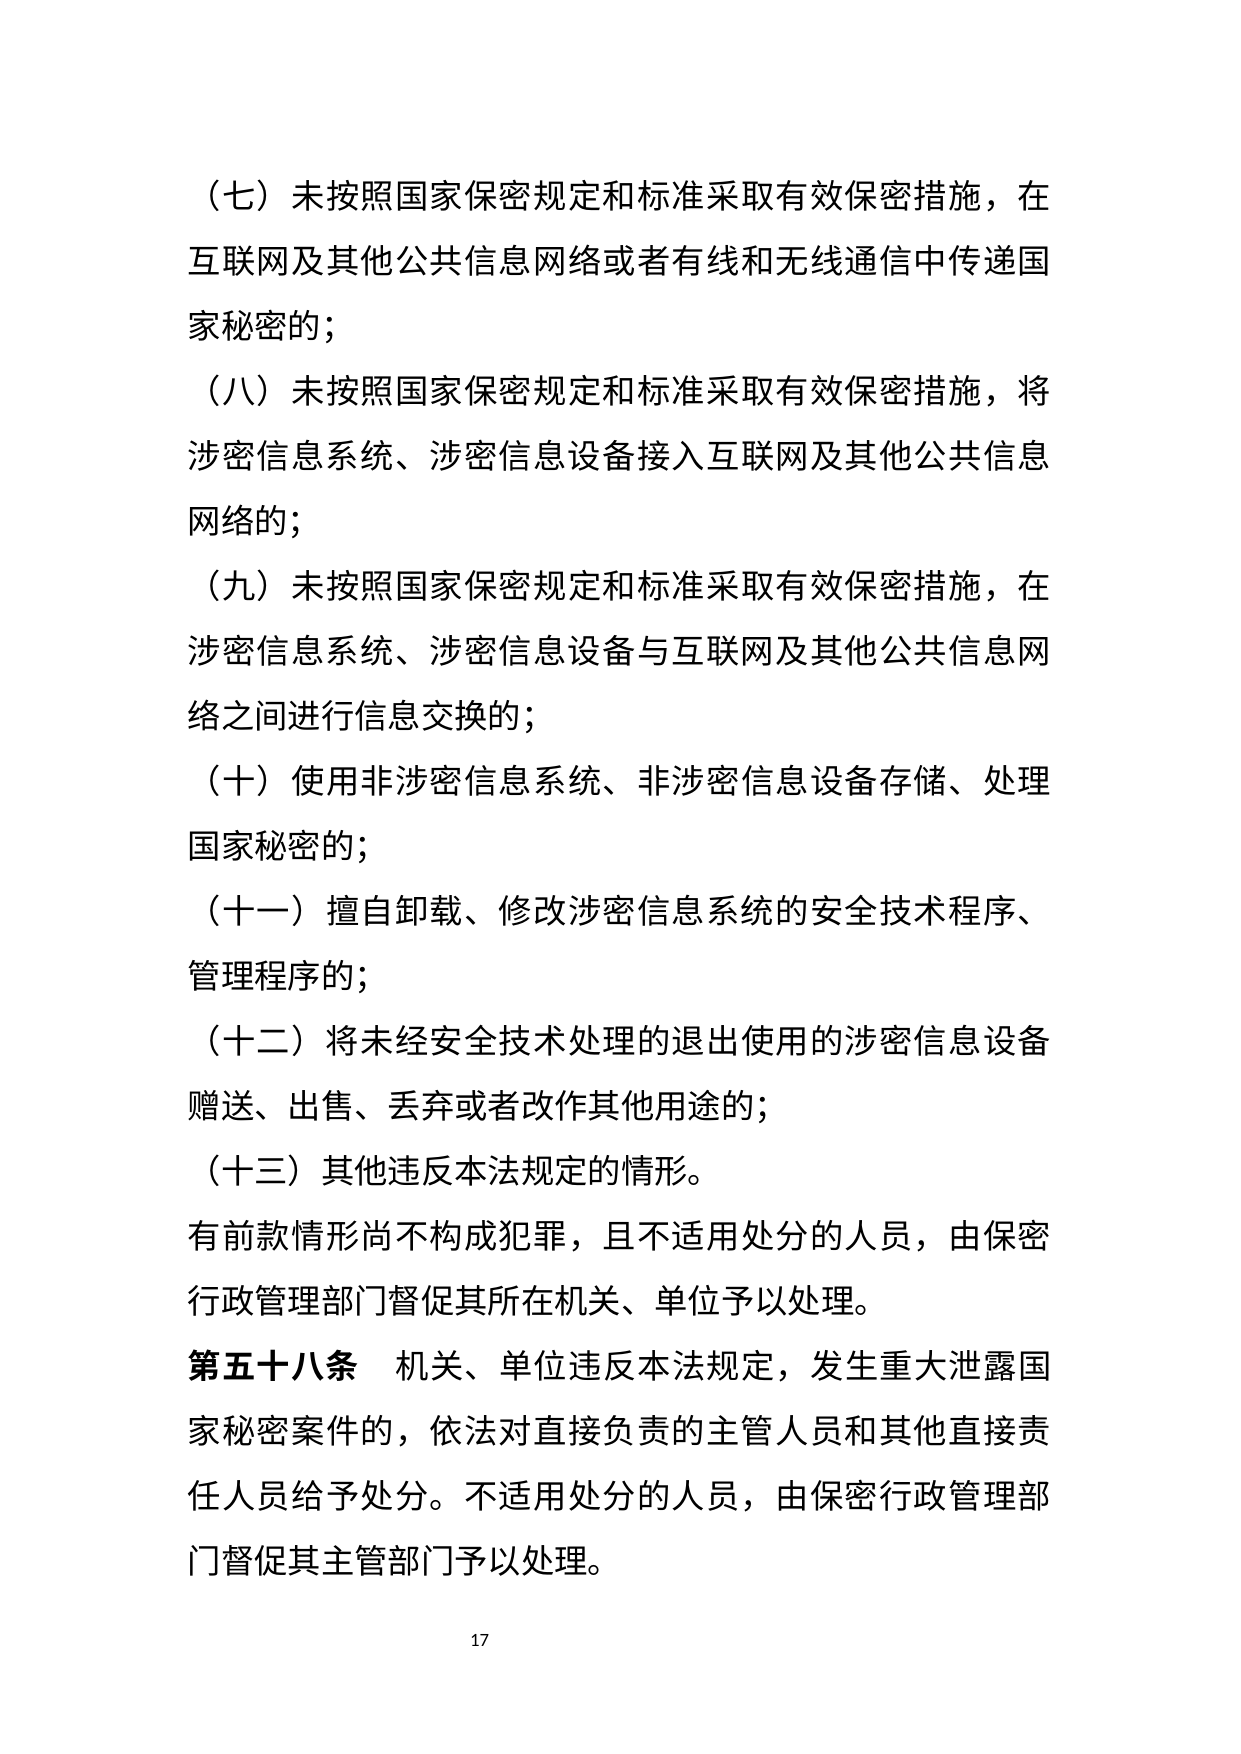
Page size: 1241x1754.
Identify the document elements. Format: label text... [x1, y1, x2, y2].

text 第五十八条 机关、单位违反本法规定，发生重大泄露国家秘密案件的，依法对直接负责的主管人员和其他直接责任人员给予处分。不适用处分的人员，由保密行政管理部门督促其主管部门予以处理。 [187, 1332, 1053, 1592]
text （十三）其他违反本法规定的情形。 [187, 1137, 1053, 1202]
text 有前款情形尚不构成犯罪，且不适用处分的人员，由保密行政管理部门督促其所在机关、单位予以处理。 [187, 1202, 1053, 1332]
text （八）未按照国家保密规定和标准采取有效保密措施，将涉密信息系统、涉密信息设备接入互联网及其他公共信息网络的； [187, 357, 1053, 552]
text （十一）擅自卸载、修改涉密信息系统的安全技术程序、管理程序的； [187, 877, 1053, 1007]
text （七）未按照国家保密规定和标准采取有效保密措施，在互联网及其他公共信息网络或者有线和无线通信中传递国家秘密的； [187, 162, 1053, 357]
text （十）使用非涉密信息系统、非涉密信息设备存储、处理国家秘密的； [187, 747, 1053, 877]
text （十二）将未经安全技术处理的退出使用的涉密信息设备赠送、出售、丢弃或者改作其他用途的； [187, 1007, 1053, 1137]
text （九）未按照国家保密规定和标准采取有效保密措施，在涉密信息系统、涉密信息设备与互联网及其他公共信息网络之间进行信息交换的； [187, 552, 1053, 747]
